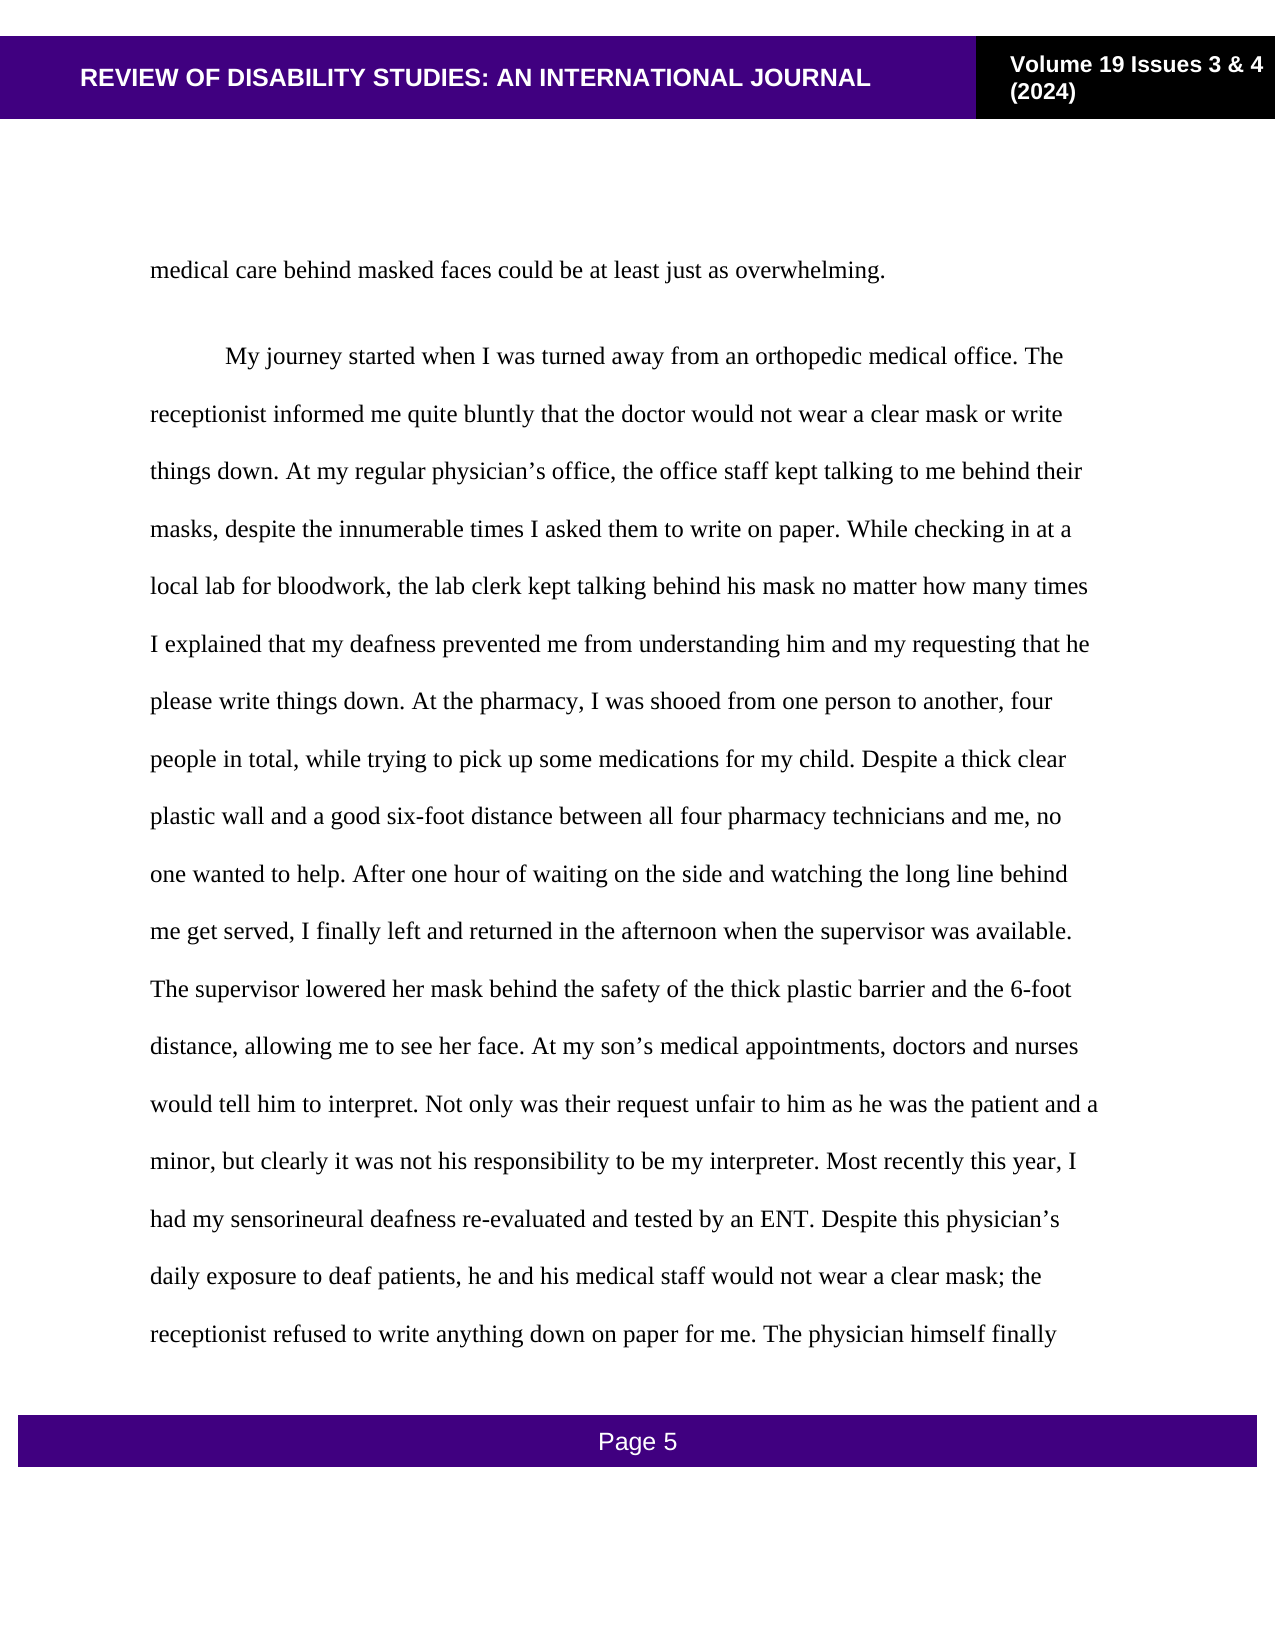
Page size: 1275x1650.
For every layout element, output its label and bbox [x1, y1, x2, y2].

text [150, 255, 1101, 284]
text [150, 341, 1101, 1348]
